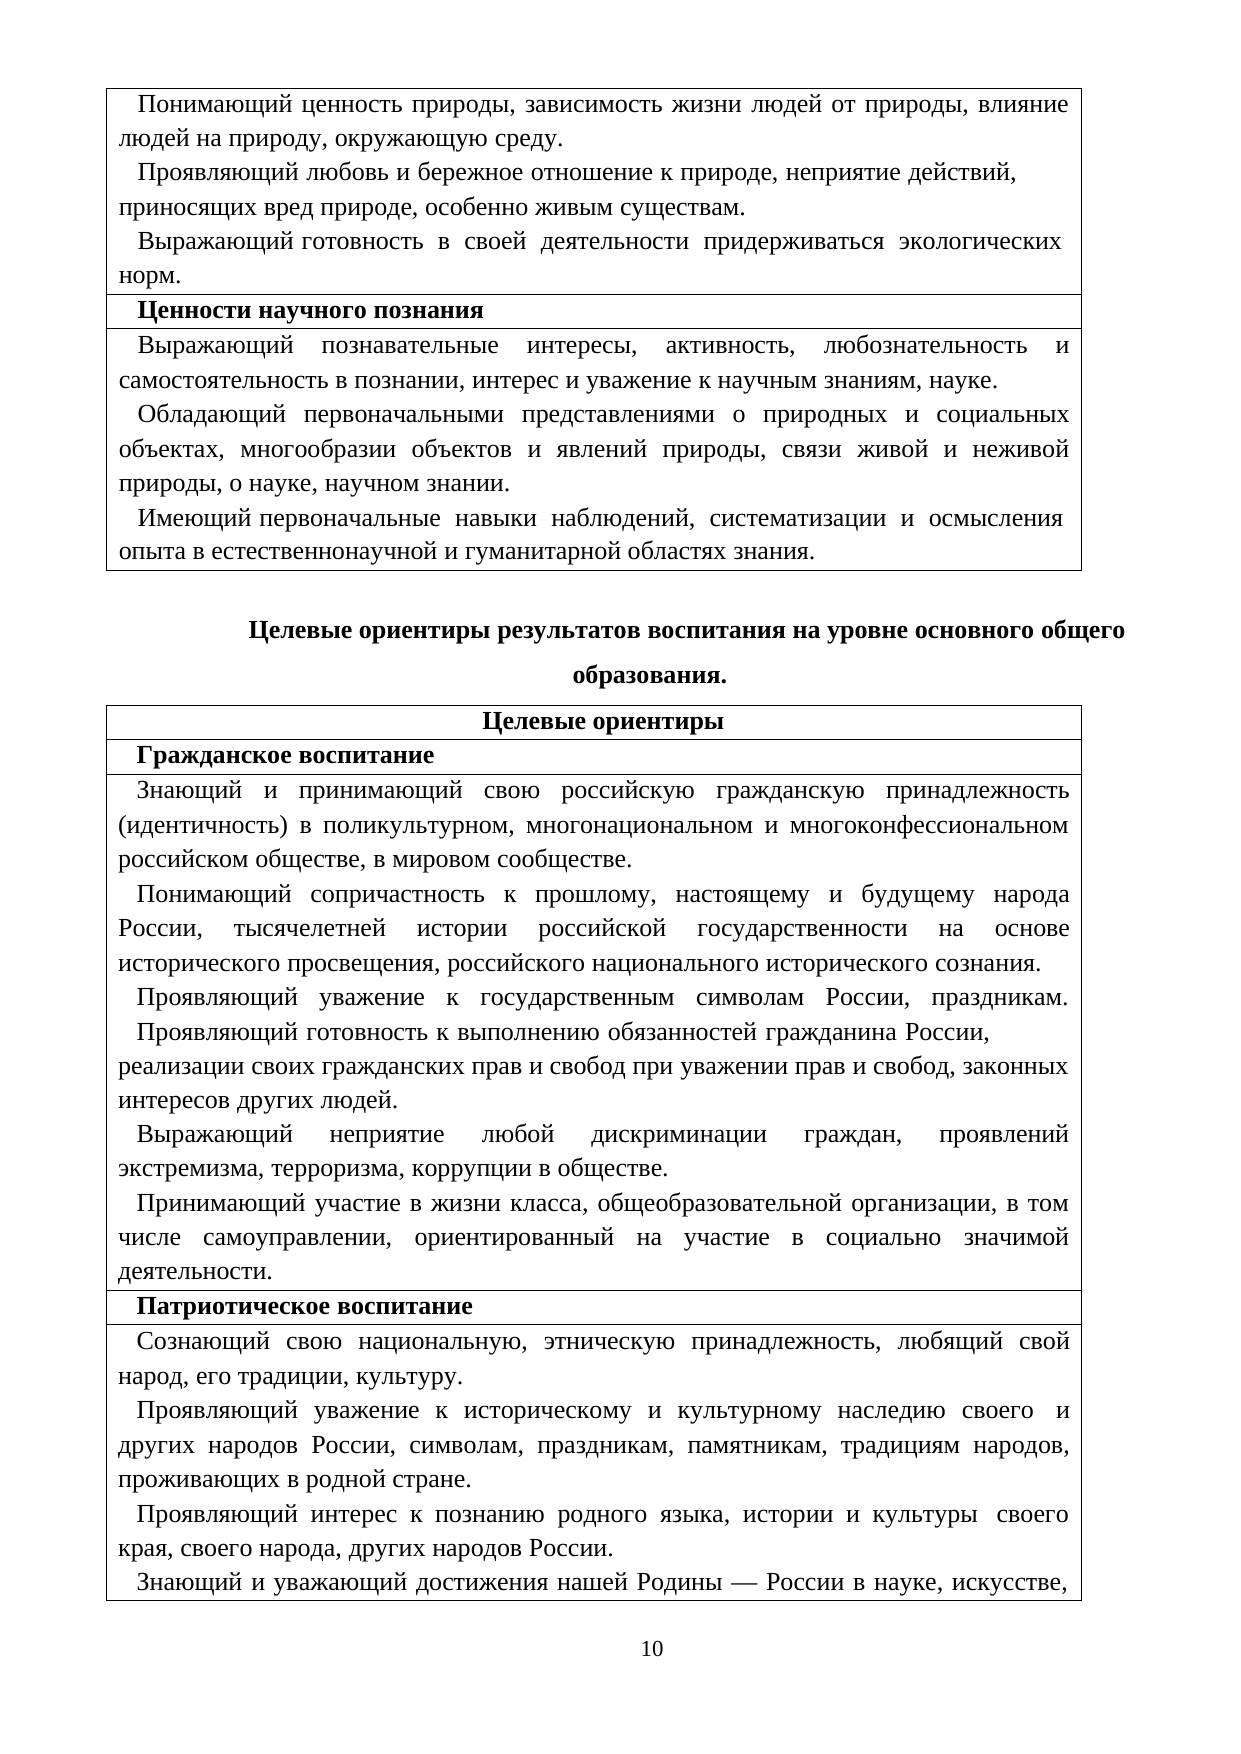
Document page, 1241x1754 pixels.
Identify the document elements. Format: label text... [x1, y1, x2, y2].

text Целевые ориентиры результатов воспитания на уровне основного общего [248, 614, 1194, 644]
table_header Понимающий ценность природы, зависимость жизни людей от природы, влияние людей на природу, окружающую среду. Проявляющий любовь и бережное отношение к природе, неприятие действий, приносящих вред природе, особенно живым существам. Выражающий готовность в своей деятельности придерживаться экологических норм. [107, 89, 1081, 294]
table_cell Патриотическое воспитание [107, 1291, 1081, 1324]
table_cell Гражданское воспитание [107, 740, 1081, 773]
table_cell Ценности научного познания [107, 295, 1081, 328]
table_cell Сознающий свою национальную, этническую принадлежность, любящий свой народ, его традиции, культуру. Проявляющий уважение к историческому и культурному наследию своего и других народов России, символам, праздникам, памятникам, традициям народов, проживающих в родной стране. Проявляющий интерес к познанию родного языка, истории и культуры своего края, своего народа, других народов России. Знающий и уважающий достижения нашей Родины — России в науке, искусстве, [107, 1325, 1081, 1600]
table_cell Выражающий познавательные интересы, активность, любознательность и самостоятельность в познании, интерес и уважение к научным знаниям, науке. Обладающий первоначальными представлениями о природных и социальных объектах, многообразии объектов и явлений природы, связи живой и неживой природы, о науке, научном знании. Имеющий первоначальные навыки наблюдений, систематизации и осмысления опыта в естественнонаучной и гуманитарной областях знания. [107, 329, 1081, 569]
text образования. [570, 659, 729, 689]
table_header Целевые ориентиры [107, 706, 1081, 739]
table_cell Знающий и принимающий свою российскую гражданскую принадлежность (идентичность) в поликультурном, многонациональном и многоконфессиональном российском обществе, в мировом сообществе. Понимающий сопричастность к прошлому, настоящему и будущему народа России, тысячелетней истории российской государственности на основе исторического просвещения, российского национального исторического сознания. Проявляющий уважение к государственным символам России, праздникам. Проявляющий готовность к выполнению обязанностей гражданина России, реализации своих гражданских прав и свобод при уважении прав и свобод, законных интересов других людей. Выражающий неприятие любой дискриминации граждан, проявлений экстремизма, терроризма, коррупции в обществе. Принимающий участие в жизни класса, общеобразовательной организации, в том числе самоуправлении, ориентированный на участие в социально значимой деятельности. [107, 775, 1081, 1290]
